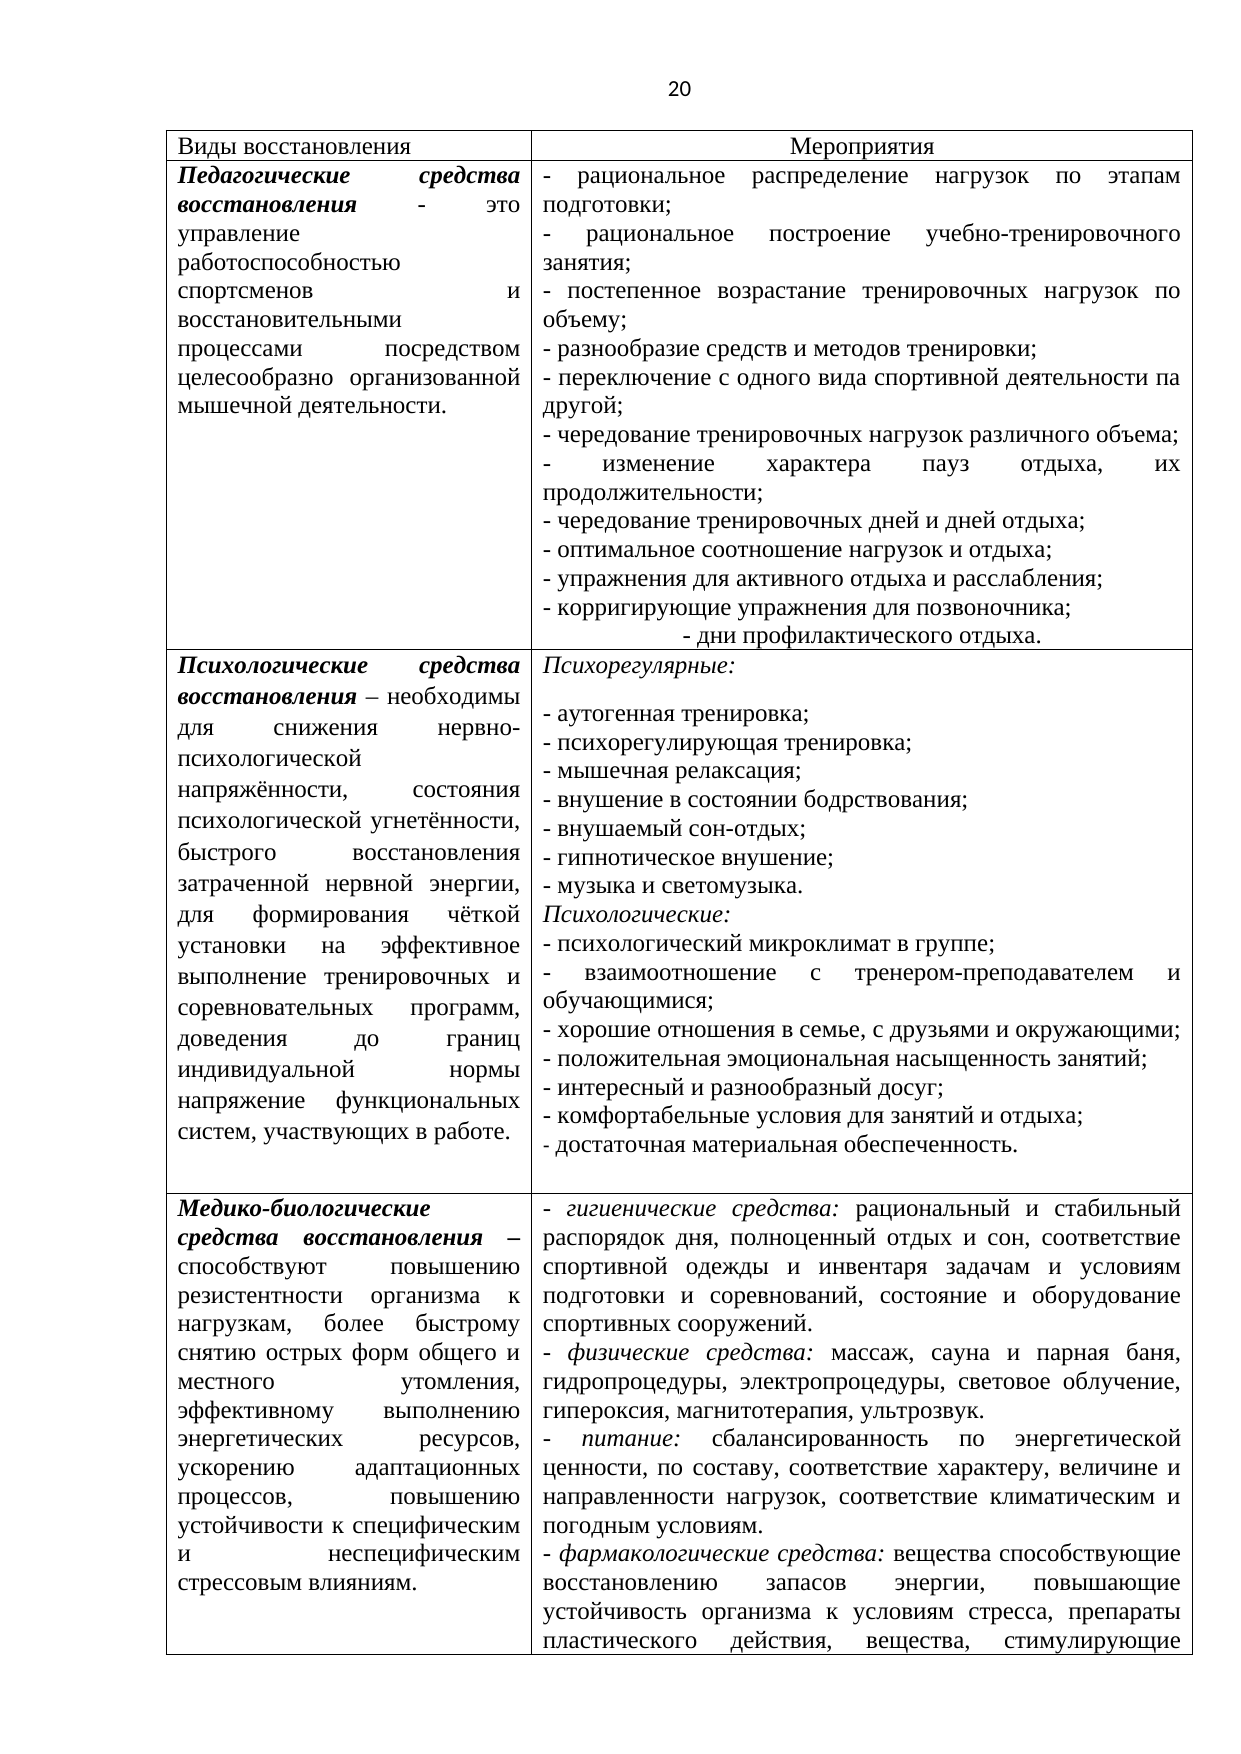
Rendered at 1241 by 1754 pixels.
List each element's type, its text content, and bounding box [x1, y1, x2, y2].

table_cell Педагогические средства восстановления - это управление работоспособностью спортсменов и восстановительными процессами посредством целесообразно организованной мышечной деятельности. [167, 161, 531, 649]
table_cell Психологические средства восстановления – необходимы для снижения нервно-психологической напряжённости, состояния психологической угнетённости, быстрого восстановления затраченной нервной энергии, для формирования чёткой установки на эффективное выполнение тренировочных и соревновательных программ, доведения до границ индивидуальной нормы напряжение функциональных систем, участвующих в работе. [167, 650, 531, 1192]
table_cell Психорегулярные: - аутогенная тренировка; - психорегулирующая тренировка; - мышечная релаксация; - внушение в состоянии бодрствования; - внушаемый сон-отдых; - гипнотическое внушение; - музыка и светомузыка. Психологические: - психологический микроклимат в группе; - взаимоотношение с тренером-преподавателем и обучающимися; - хорошие отношения в семье, с друзьями и окружающими; - положительная эмоциональная насыщенность занятий; - интересный и разнообразный досуг; - комфортабельные условия для занятий и отдыха; - достаточная материальная обеспеченность. [532, 650, 1192, 1192]
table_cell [532, 1194, 1192, 1653]
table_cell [167, 1194, 531, 1653]
table_cell - рациональное распределение нагрузок по этапам подготовки; - рациональное построение учебно-тренировочного занятия; - постепенное возрастание тренировочных нагрузок по объему; - разнообразие средств и методов тренировки; - переключение с одного вида спортивной деятельности па другой; - чередование тренировочных нагрузок различного объема; - изменение характера пауз отдыха, их продолжительности; - чередование тренировочных дней и дней отдыха; - оптимальное соотношение нагрузок и отдыха; - упражнения для активного отдыха и расслабления; - корригирующие упражнения для позвоночника; - дни профилактического отдыха. [532, 161, 1192, 649]
table_header Мероприятия [532, 131, 1192, 159]
table_header Виды восстановления [167, 131, 531, 159]
